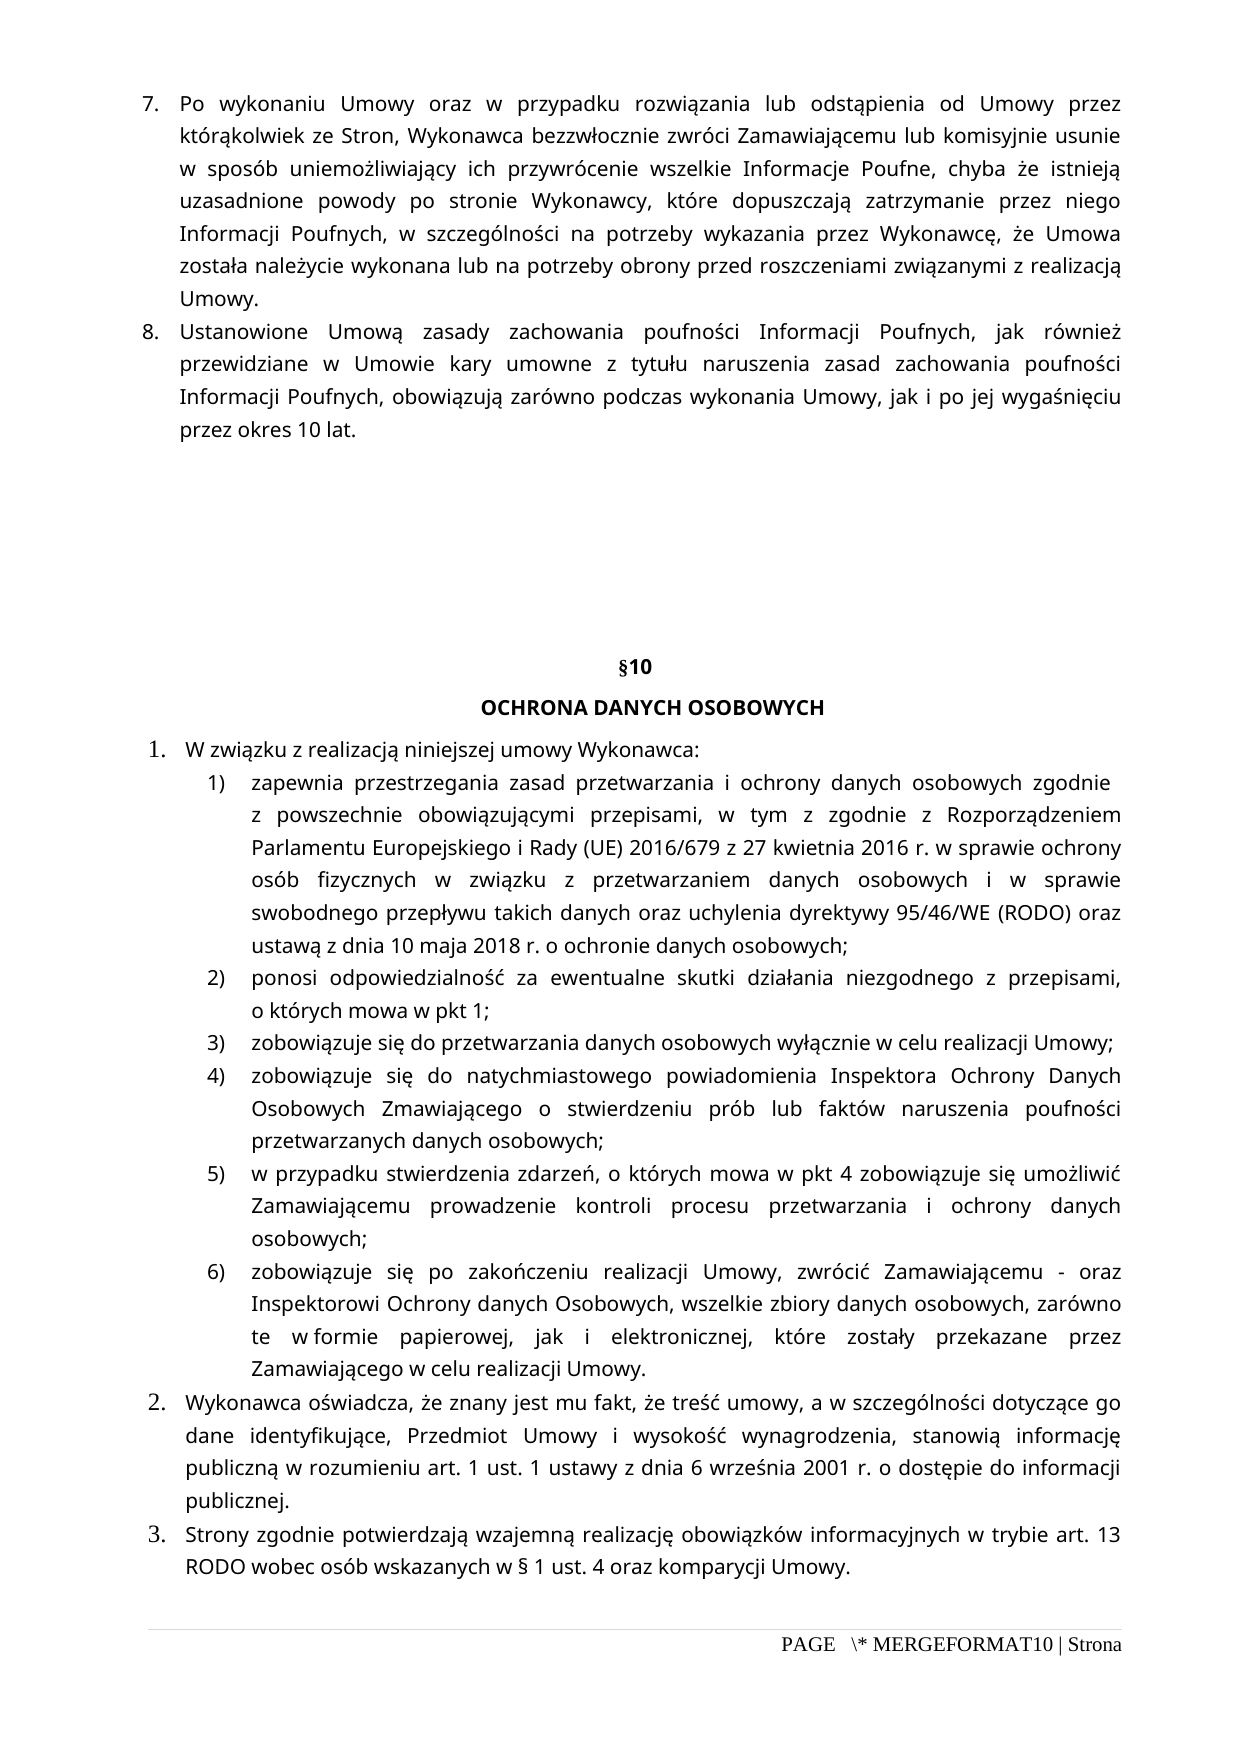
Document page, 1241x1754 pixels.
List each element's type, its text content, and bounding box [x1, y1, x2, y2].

list w przypadku stwierdzenia zdarzeń, o których mowa w pkt 4 zobowiązuje się umożliwić Zamawiającemu prowadzenie kontroli procesu przetwarzania i ochrony danych osobowych; [207, 1159, 1122, 1253]
list zapewnia przestrzegania zasad przetwarzania i ochrony danych osobowych zgodnie z powszechnie obowiązującymi przepisami, w tym z zgodnie z Rozporządzeniem Parlamentu Europejskiego i Rady (UE) 2016/679 z 27 kwietnia 2016 r. w sprawie ochrony osób fizycznych w związku z przetwarzaniem danych osobowych i w sprawie swobodnego przepływu takich danych oraz uchylenia dyrektywy 95/46/WE (RODO) oraz ustawą z dnia 10 maja 2018 r. o ochronie danych osobowych; [207, 768, 1122, 959]
list W związku z realizacją niniejszej umowy Wykonawca: [148, 734, 1122, 763]
list Po wykonaniu Umowy oraz w przypadku rozwiązania lub odstąpienia od Umowy przez którąkolwiek ze Stron, Wykonawca bezzwłocznie zwróci Zamawiającemu lub komisyjnie usunie w sposób uniemożliwiający ich przywrócenie wszelkie Informacje Poufne, chyba że istnieją uzasadnione powody po stronie Wykonawcy, które dopuszczają zatrzymanie przez niego Informacji Poufnych, w szczególności na potrzeby wykazania przez Wykonawcę, że Umowa została należycie wykonana lub na potrzeby obrony przed roszczeniami związanymi z realizacją Umowy. [142, 89, 1122, 313]
text OCHRONA DANYCH OSOBOWYCH [183, 693, 1122, 721]
list Ustanowione Umową zasady zachowania poufności Informacji Poufnych, jak również przewidziane w Umowie kary umowne z tytułu naruszenia zasad zachowania poufności Informacji Poufnych, obowiązują zarówno podczas wykonania Umowy, jak i po jej wygaśnięciu przez okres 10 lat. [142, 317, 1122, 443]
list zobowiązuje się do przetwarzania danych osobowych wyłącznie w celu realizacji Umowy; [207, 1028, 1122, 1057]
list zobowiązuje się po zakończeniu realizacji Umowy, zwrócić Zamawiającemu - oraz Inspektorowi Ochrony danych Osobowych, wszelkie zbiory danych osobowych, zarówno te w formie papierowej, jak i elektronicznej, które zostały przekazane przez Zamawiającego w celu realizacji Umowy. [207, 1257, 1122, 1383]
list zobowiązuje się do natychmiastowego powiadomienia Inspektora Ochrony Danych Osobowych Zmawiającego o stwierdzeniu prób lub faktów naruszenia poufności przetwarzanych danych osobowych; [207, 1061, 1122, 1155]
list Strony zgodnie potwierdzają wzajemną realizację obowiązków informacyjnych w trybie art. 13 RODO wobec osób wskazanych w § 1 ust. 4 oraz komparycji Umowy. [148, 1519, 1122, 1581]
text 10 [148, 652, 1122, 680]
list Wykonawca oświadcza, że znany jest mu fakt, że treść umowy, a w szczególności dotyczące go dane identyfikujące, Przedmiot Umowy i wysokość wynagrodzenia, stanowią informację publiczną w rozumieniu art. 1 ust. 1 ustawy z dnia 6 września 2001 r. o dostępie do informacji publicznej. [148, 1387, 1122, 1514]
list ponosi odpowiedzialność za ewentualne skutki działania niezgodnego z przepisami, o których mowa w pkt 1; [207, 963, 1122, 1024]
